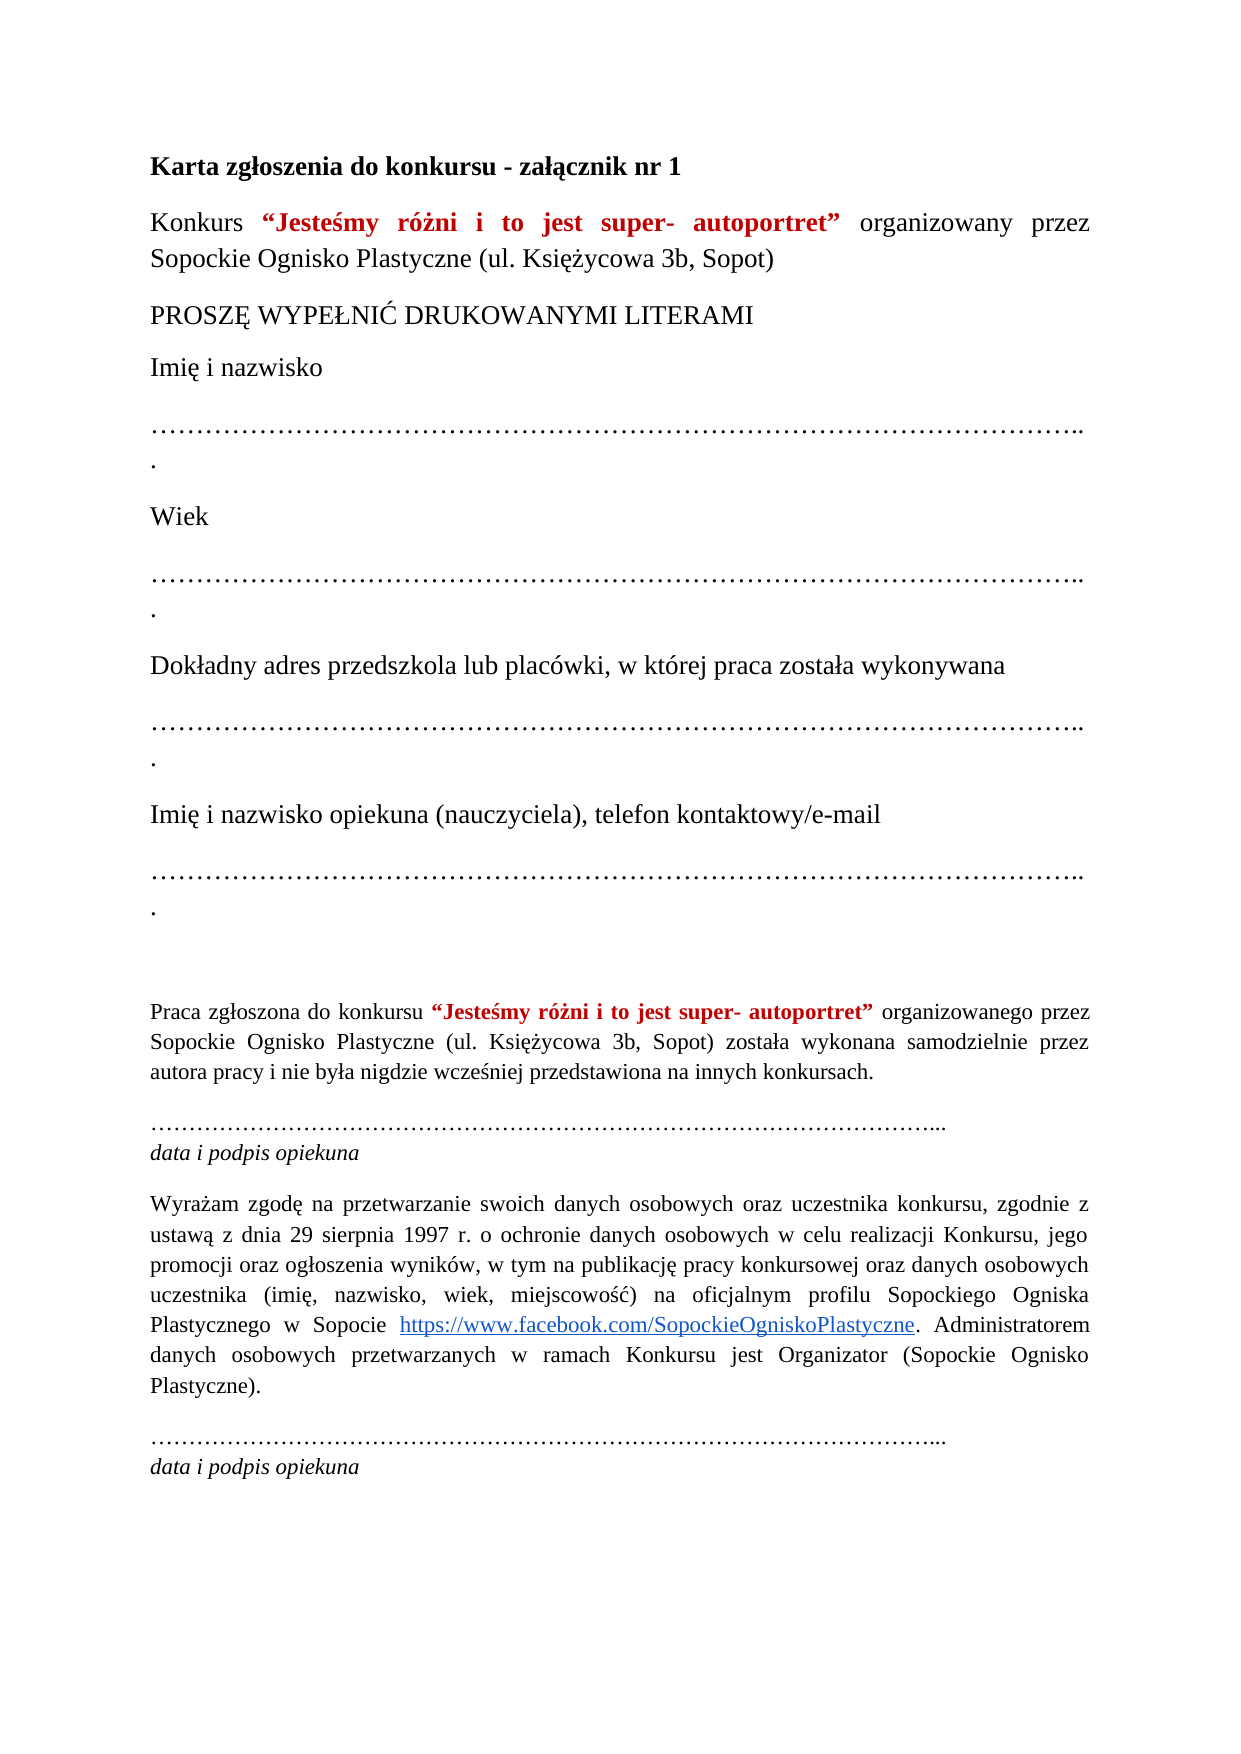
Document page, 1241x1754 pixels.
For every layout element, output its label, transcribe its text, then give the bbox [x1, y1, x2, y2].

text …………………………………………………………………………………………... [150, 408, 1090, 475]
text Praca zgłoszona do konkursu “Jesteśmy różni i to jest super- autoportret” organizowanego przez Sopockie Ognisko Plastyczne (ul. Księżycowa 3b, Sopot) została wykonana samodzielnie przez autora pracy i nie była nigdzie wcześniej przedstawiona na innych konkursach. [150, 998, 1090, 1084]
text …………………………………………………………………………………………... [150, 1109, 1090, 1136]
text …………………………………………………………………………………………... [150, 706, 1090, 772]
text data i podpis opiekuna [150, 1453, 1090, 1479]
text …………………………………………………………………………………………... [150, 854, 1090, 921]
text Dokładny adres przedszkola lub placówki, w której praca została wykonywana [150, 649, 1090, 680]
text …………………………………………………………………………………………... [150, 1423, 1090, 1449]
text PROSZĘ WYPEŁNIĆ DRUKOWANYMI LITERAMI [150, 299, 1090, 330]
text …………………………………………………………………………………………... [150, 557, 1090, 623]
text Wiek [150, 500, 1090, 531]
text data i podpis opiekuna [150, 1139, 1090, 1166]
text Imię i nazwisko opiekuna (nauczyciela), telefon kontaktowy/e-mail [150, 798, 1090, 829]
text Konkurs “Jesteśmy różni i to jest super- autoportret” organizowany przez Sopockie Ognisko Plastyczne (ul. Księżycowa 3b, Sopot) [150, 207, 1090, 273]
text Karta zgłoszenia do konkursu - załącznik nr 1 [150, 150, 1090, 181]
text Wyrażam zgodę na przetwarzanie swoich danych osobowych oraz uczestnika konkursu, zgodnie z ustawą z dnia 29 sierpnia 1997 r. o ochronie danych osobowych w celu realizacji Konkursu, jego promocji oraz ogłoszenia wyników, w tym na publikację pracy konkursowej oraz danych osobowych uczestnika (imię, nazwisko, wiek, miejscowość) na oficjalnym profilu Sopockiego Ogniska Plastycznego w Sopocie https://www.facebook.com/SopockieOgniskoPlastyczne. Administratorem danych osobowych przetwarzanych w ramach Konkursu jest Organizator (Sopockie Ognisko Plastyczne). [150, 1190, 1090, 1398]
text Imię i nazwisko [150, 351, 1090, 382]
